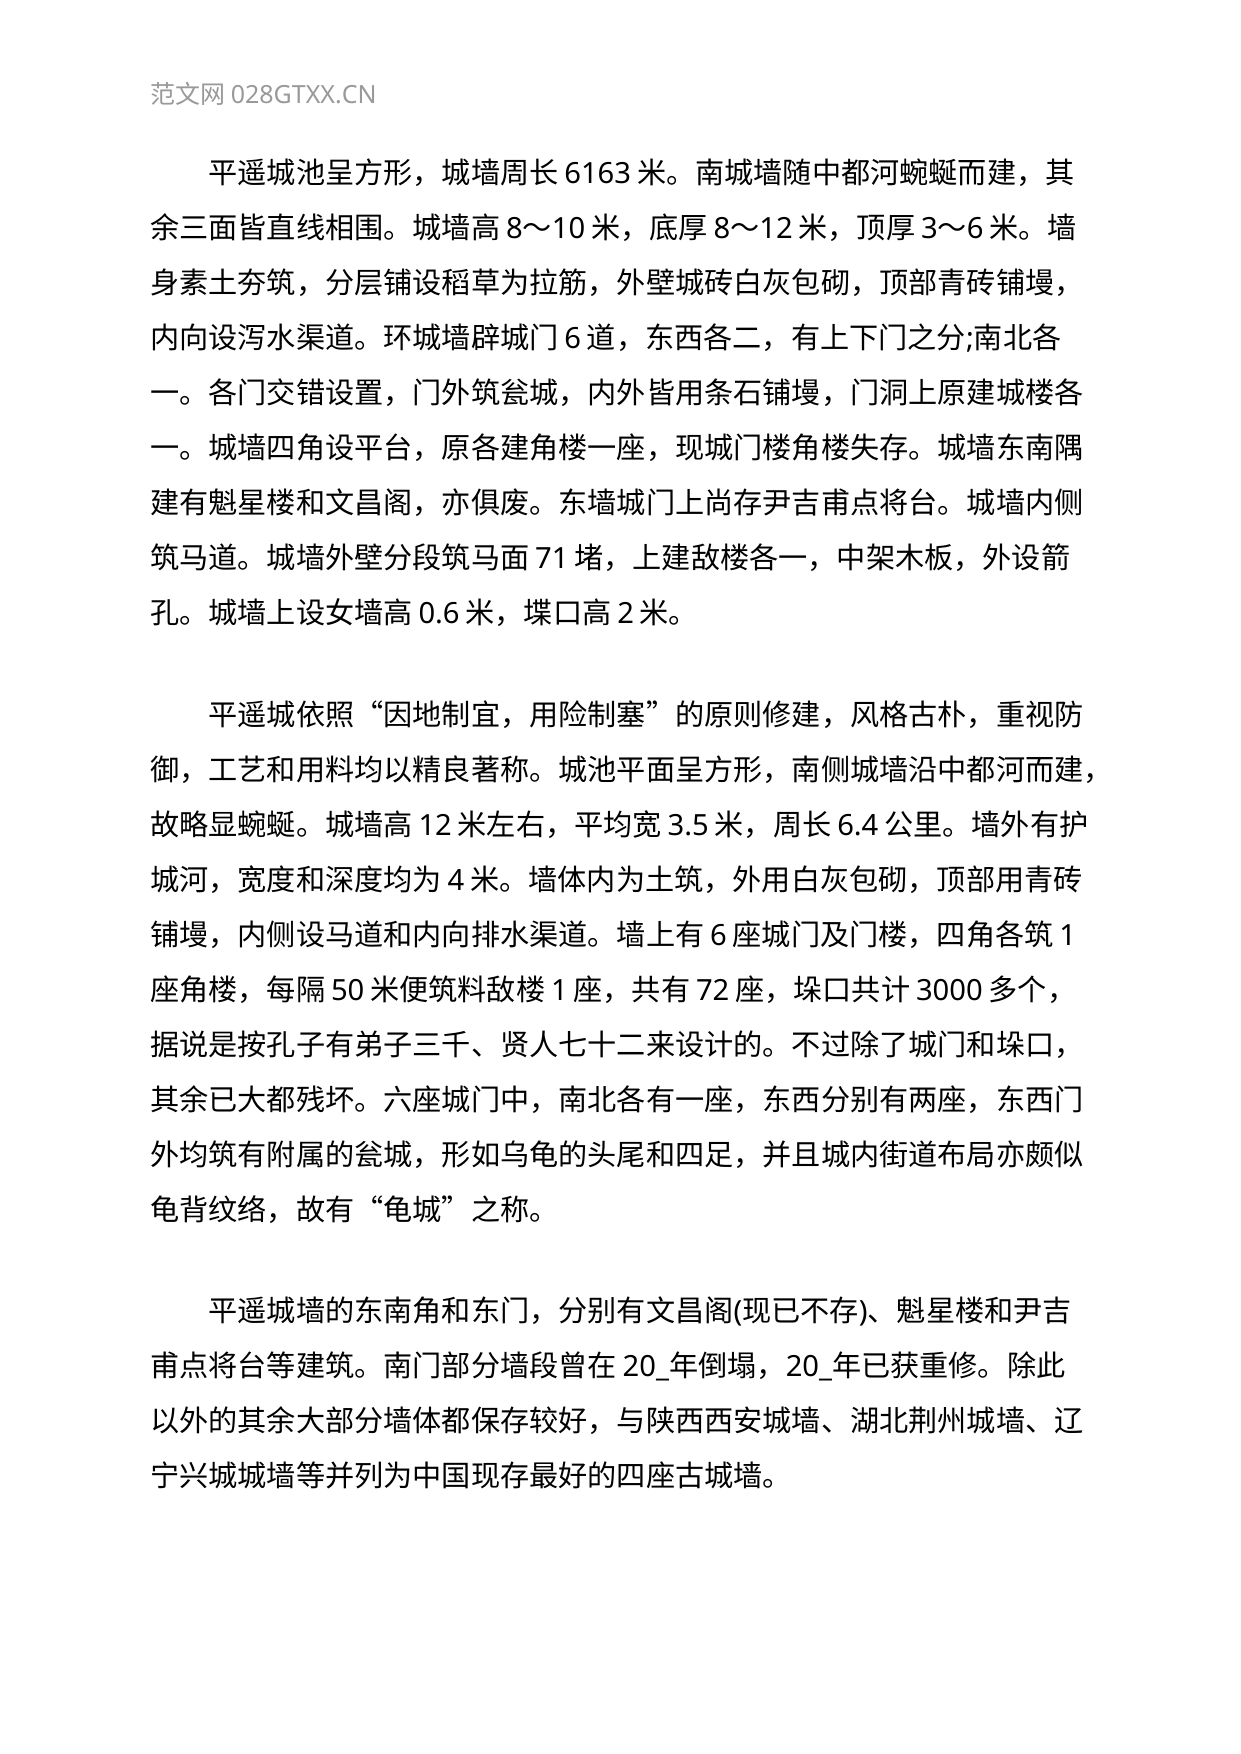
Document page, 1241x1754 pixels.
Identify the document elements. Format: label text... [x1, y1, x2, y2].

text 平遥城依照“因地制宜，用险制塞”的原则修建，风格古朴，重视防御，工艺和用料均以精良著称。城池平面呈方形，南侧城墙沿中都河而建，故略显蜿蜒。城墙高12米左右，平均宽3.5米，周长6.4公里。墙外有护城河，宽度和深度均为4米。墙体内为土筑，外用白灰包砌，顶部用青砖铺墁，内侧设马道和内向排水渠道。墙上有6座城门及门楼，四角各筑1座角楼，每隔50米便筑料敌楼1座，共有72座，垛口共计3000多个，据说是按孔子有弟子三千、贤人七十二来设计的。不过除了城门和垛口，其余已大都残坏。六座城门中，南北各有一座，东西分别有两座，东西门外均筑有附属的瓮城，形如乌龟的头尾和四足，并且城内街道布局亦颇似龟背纹络，故有“龟城”之称。 [150, 692, 1090, 1228]
text 平遥城池呈方形，城墙周长6163米。南城墙随中都河蜿蜒而建，其余三面皆直线相围。城墙高8～10米，底厚8～12米，顶厚3～6米。墙身素土夯筑，分层铺设稻草为拉筋，外壁城砖白灰包砌，顶部青砖铺墁，内向设泻水渠道。环城墙辟城门6道，东西各二，有上下门之分;南北各一。各门交错设置，门外筑瓮城，内外皆用条石铺墁，门洞上原建城楼各一。城墙四角设平台，原各建角楼一座，现城门楼角楼失存。城墙东南隅建有魁星楼和文昌阁，亦俱废。东墙城门上尚存尹吉甫点将台。城墙内侧筑马道。城墙外壁分段筑马面71堵，上建敌楼各一，中架木板，外设箭孔。城墙上设女墙高0.6米，堞口高2米。 [150, 150, 1090, 632]
text 平遥城墙的东南角和东门，分别有文昌阁(现已不存)、魁星楼和尹吉甫点将台等建筑。南门部分墙段曾在20_年倒塌，20_年已获重修。除此以外的其余大部分墙体都保存较好，与陕西西安城墙、湖北荆州城墙、辽宁兴城城墙等并列为中国现存最好的四座古城墙。 [150, 1288, 1090, 1495]
